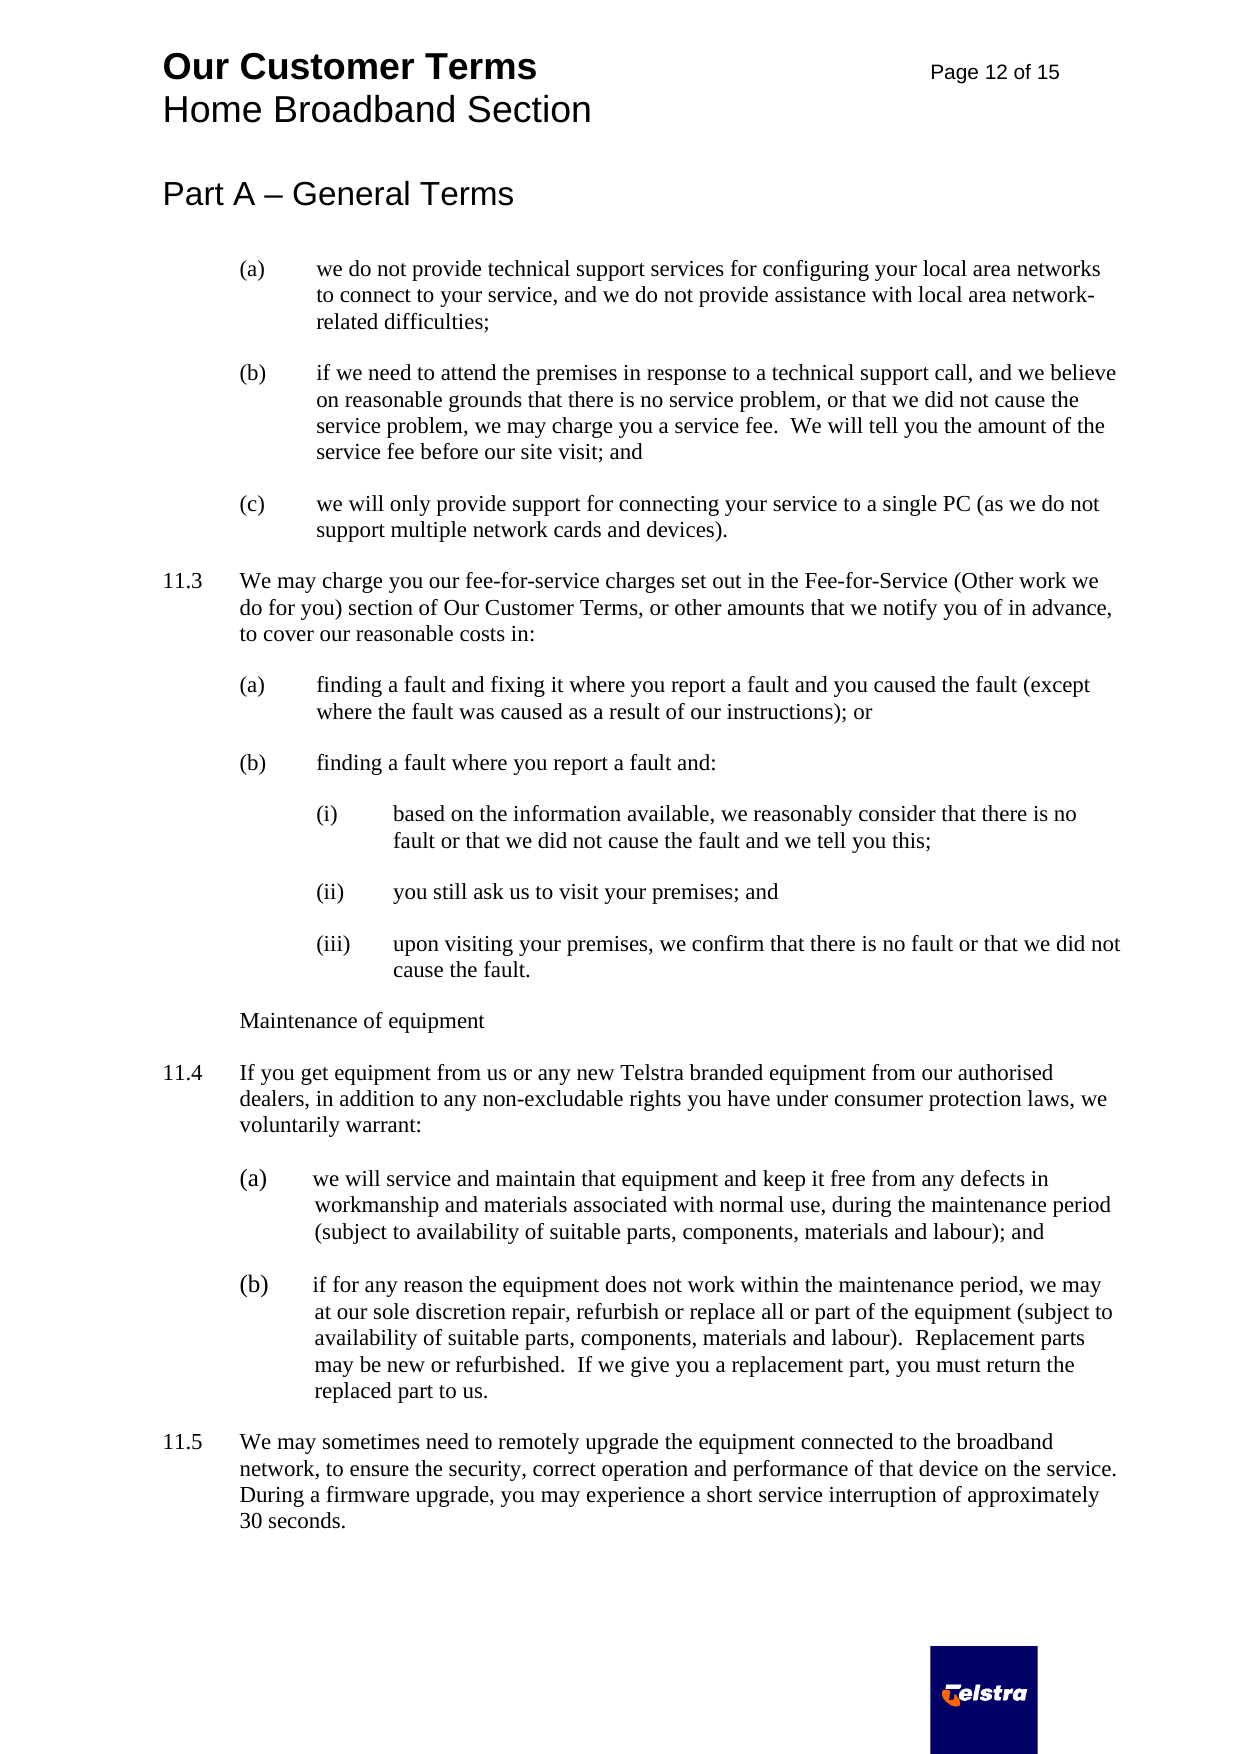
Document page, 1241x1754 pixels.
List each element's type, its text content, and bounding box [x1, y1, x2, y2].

subtitle based on the information available, we reasonably consider that there is no fault or that we did not cause the fault and we tell you this; [316, 801, 1122, 853]
subtitle If you get equipment from us or any new Telstra branded equipment from our authorised dealers, in addition to any non-excludable rights you have under consumer protection laws, we voluntarily warrant: [162, 1059, 1122, 1138]
subtitle we do not provide technical support services for configuring your local area networks to connect to your service, and we do not provide assistance with local area network-related difficulties; [239, 255, 1122, 334]
subtitle finding a fault where you report a fault and: [239, 749, 1122, 776]
subtitle We may charge you our fee-for-service charges set out in the Fee-for-Service (Other work we do for you) section of Our Customer Terms, or other amounts that we notify you of in advance, to cover our reasonable costs in: [162, 567, 1122, 646]
subtitle upon visiting your premises, we confirm that there is no fault or that we did not cause the fault. [316, 929, 1122, 982]
text Maintenance of equipment [239, 1007, 1122, 1034]
subtitle you still ask us to visit your premises; and [316, 878, 1122, 904]
picture [930, 1646, 1038, 1754]
subtitle we will only provide support for connecting your service to a single PC (as we do not support multiple network cards and devices). [239, 490, 1122, 542]
subtitle We may sometimes need to remotely upgrade the equipment connected to the broadband network, to ensure the security, correct operation and performance of that device on the service. During a firmware upgrade, you may experience a short service interruption of approximately 30 seconds. [162, 1428, 1122, 1534]
list we will service and maintain that equipment and keep it free from any defects in workmanship and materials associated with normal use, during the maintenance period (subject to availability of suitable parts, components, materials and labour); and [239, 1163, 1122, 1244]
list if for any reason the equipment does not work within the maintenance period, we may at our sole discretion repair, refurbish or replace all or part of the equipment (subject to availability of suitable parts, components, materials and labour). Replacement parts may be new or refurbished. If we give you a replacement part, you must return the replaced part to us. [239, 1269, 1122, 1403]
subtitle finding a fault and fixing it where you report a fault and you caused the fault (except where the fault was caused as a result of our instructions); or [239, 671, 1122, 724]
subtitle if we need to attend the premises in response to a technical support call, and we believe on reasonable grounds that there is no service problem, or that we did not cause the service problem, we may charge you a service fee. We will tell you the amount of the service fee before our site visit; and [239, 359, 1122, 465]
